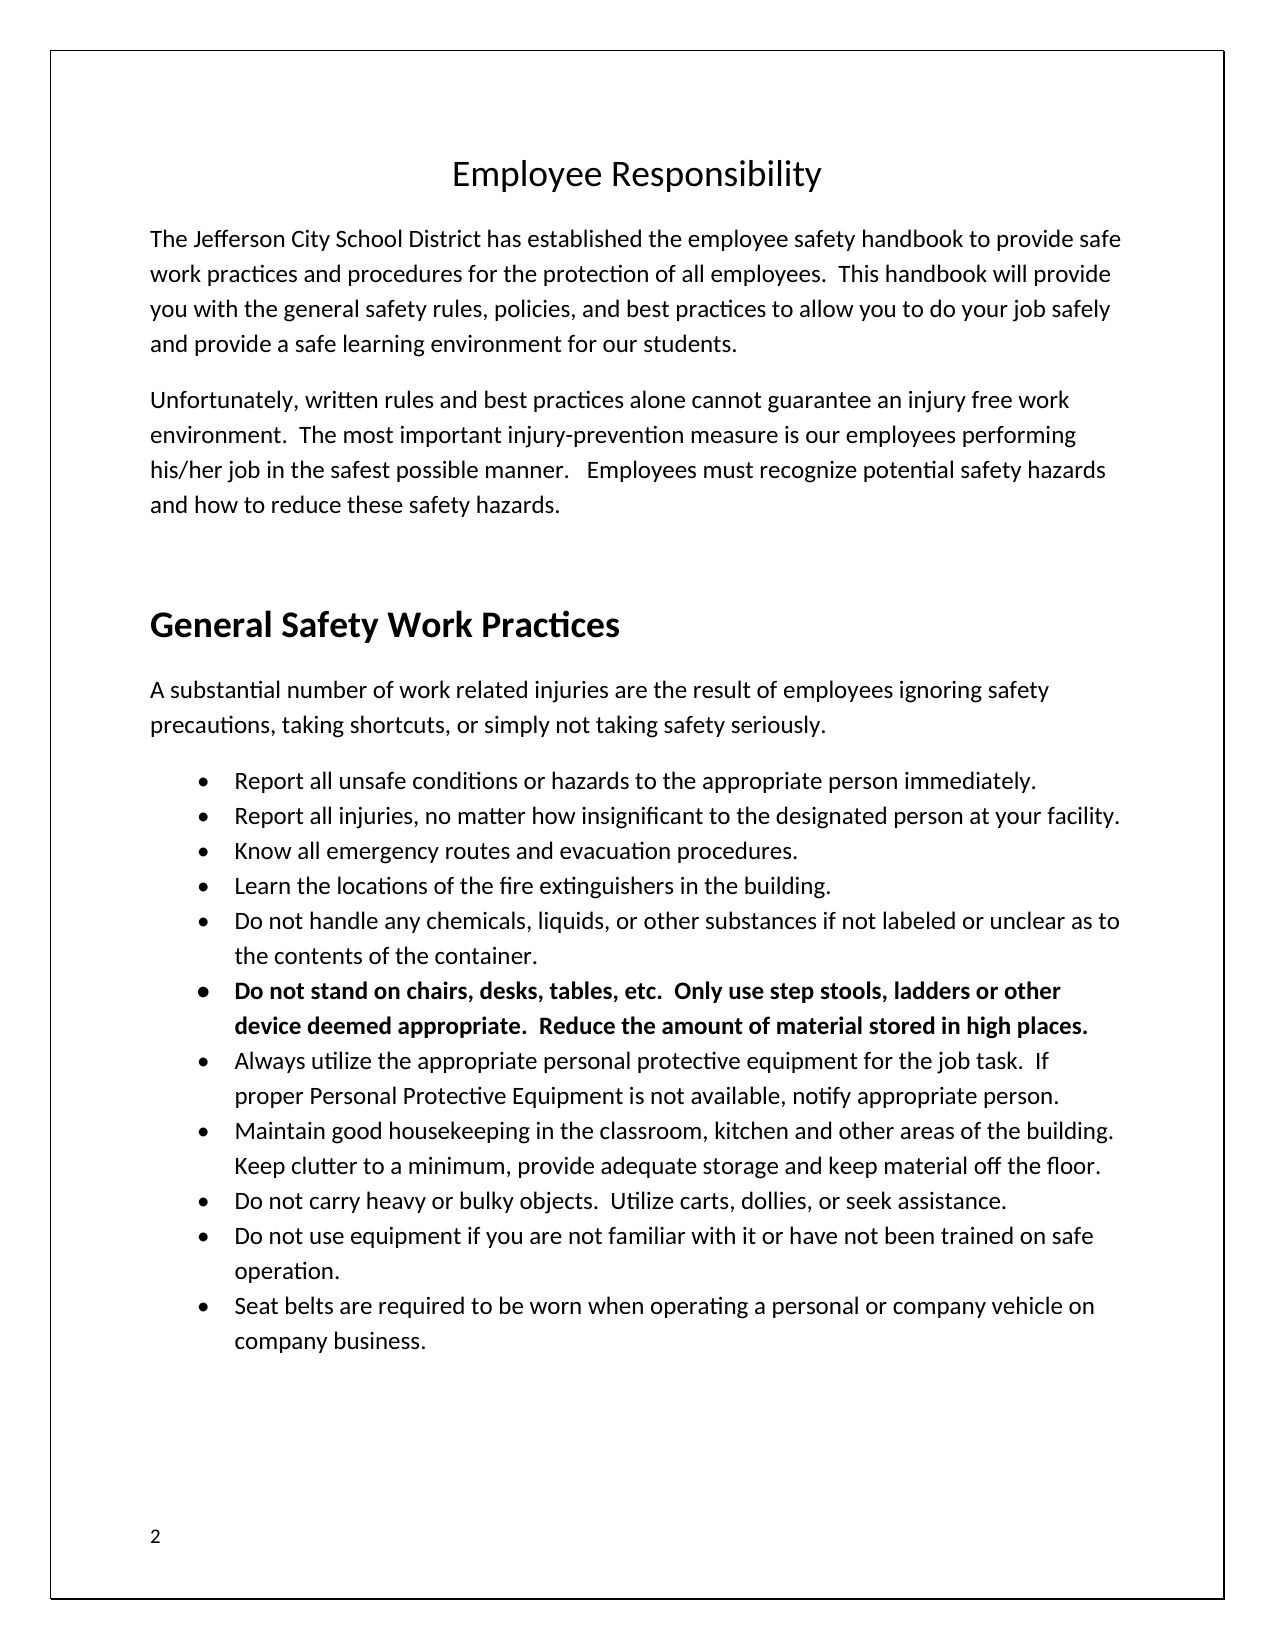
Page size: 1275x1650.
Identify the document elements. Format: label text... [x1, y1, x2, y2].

list Always utilize the appropriate personal protective equipment for the job task. If proper Personal Protective Equipment is not available, notify appropriate person. [197, 1045, 1124, 1111]
list Do not stand on chairs, desks, tables, etc. Only use step stools, ladders or other device deemed appropriate. Reduce the amount of material stored in high places. [197, 975, 1124, 1041]
list Maintain good housekeeping in the classroom, kitchen and other areas of the building. Keep clutter to a minimum, provide adequate storage and keep material off the floor. [197, 1115, 1124, 1181]
text Employee Responsibility [150, 150, 1124, 196]
list Learn the locations of the fire extinguishers in the building. [197, 870, 1124, 901]
list Know all emergency routes and evacuation procedures. [197, 835, 1124, 866]
list Seat belts are required to be worn when operating a personal or company vehicle on company business. [197, 1290, 1124, 1356]
list Do not use equipment if you are not familiar with it or have not been trained on safe operation. [197, 1220, 1124, 1286]
text General Safety Work Practices [150, 601, 1124, 647]
list Report all injuries, no matter how insignificant to the designated person at your facility. [197, 800, 1124, 831]
text A substantial number of work related injuries are the result of employees ignoring safety precautions, taking shortcuts, or simply not taking safety seriously. [150, 674, 1124, 740]
list Do not handle any chemicals, liquids, or other substances if not labeled or unclear as to the contents of the container. [197, 905, 1124, 971]
text Unfortunately, written rules and best practices alone cannot guarantee an injury free work environment. The most important injury-prevention measure is our employees performing his/her job in the safest possible manner. Employees must recognize potential safety hazards and how to reduce these safety hazards. [150, 384, 1124, 520]
text The Jefferson City School District has established the employee safety handbook to provide safe work practices and procedures for the protection of all employees. This handbook will provide you with the general safety rules, policies, and best practices to allow you to do your job safely and provide a safe learning environment for our students. [150, 223, 1124, 359]
list Report all unsafe conditions or hazards to the appropriate person immediately. [197, 765, 1124, 796]
list Do not carry heavy or bulky objects. Utilize carts, dollies, or seek assistance. [197, 1185, 1124, 1216]
